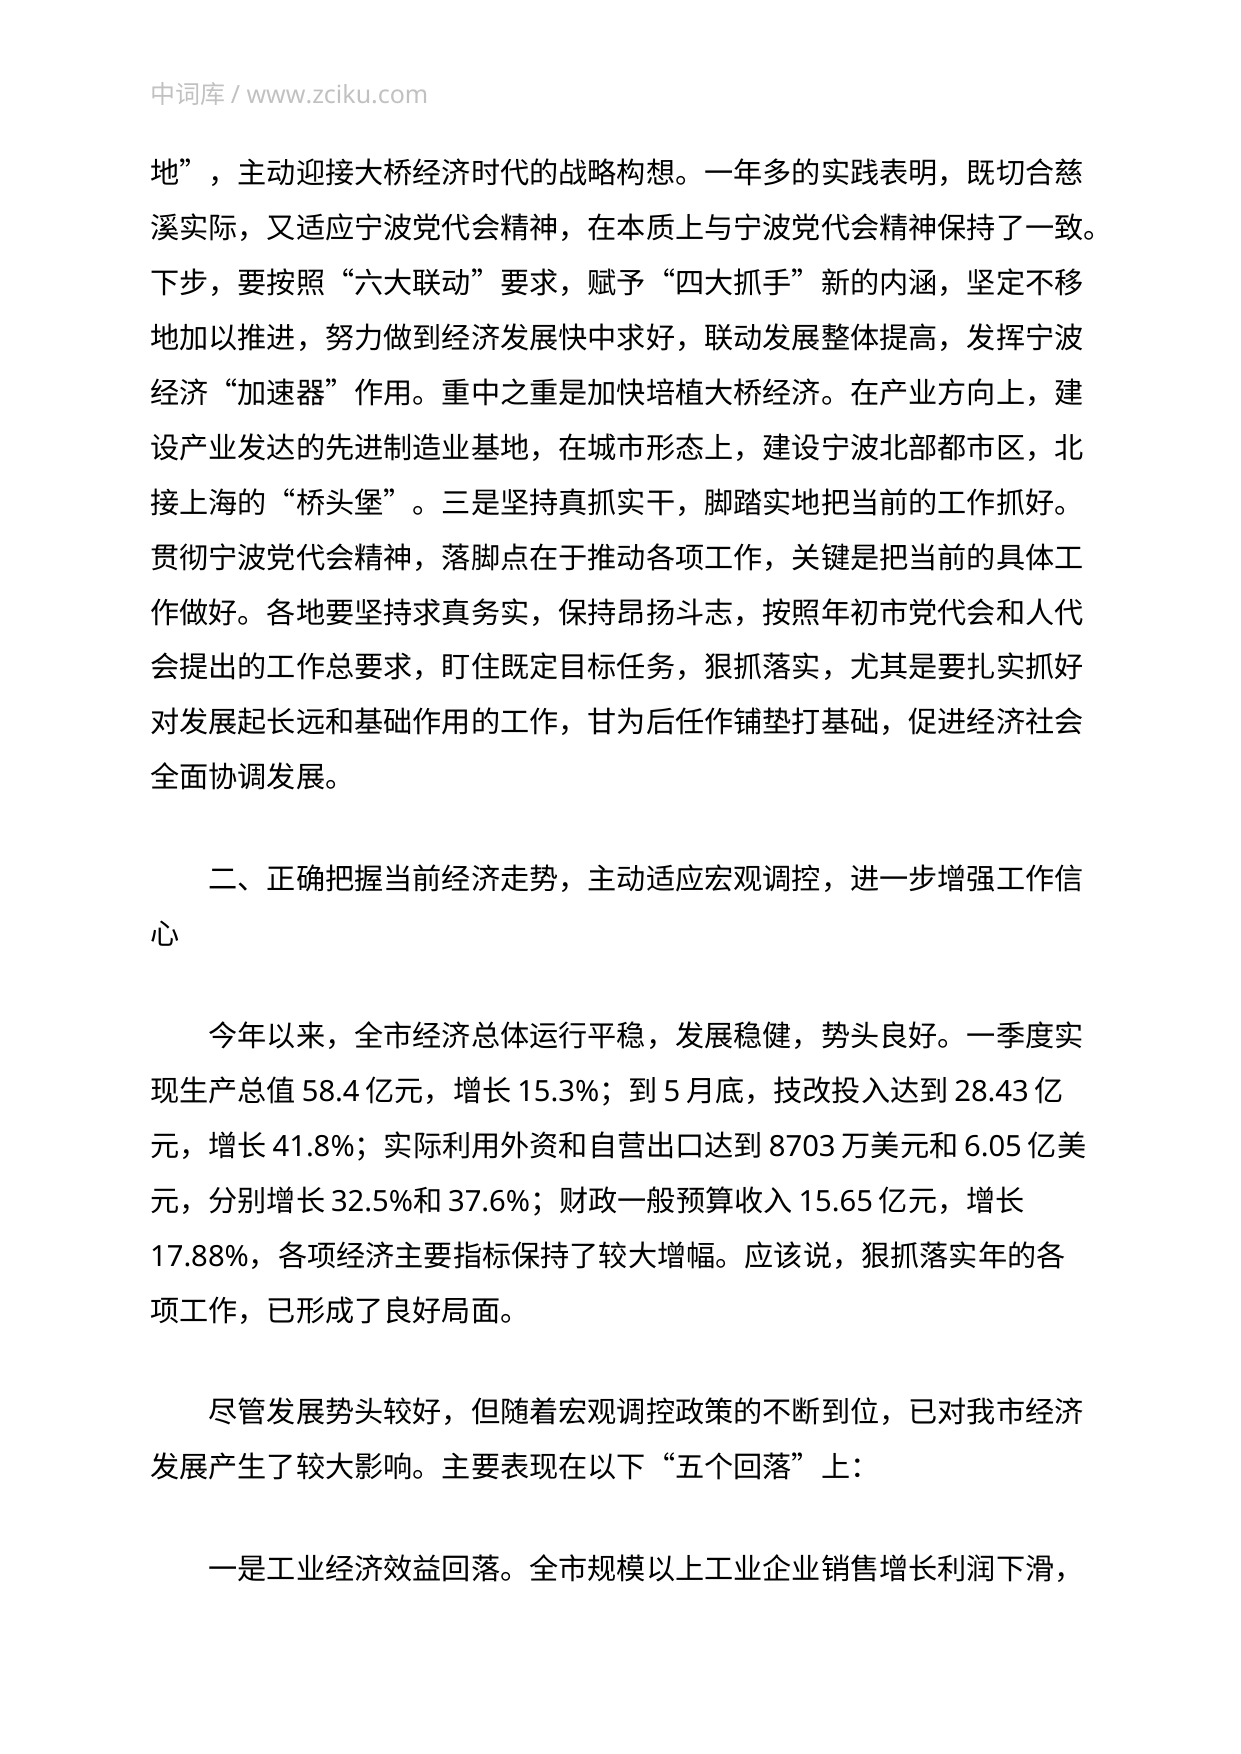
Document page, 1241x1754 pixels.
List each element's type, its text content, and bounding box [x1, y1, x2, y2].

text 今年以来，全市经济总体运行平稳，发展稳健，势头良好。一季度实现生产总值58.4亿元，增长15.3%；到5月底，技改投入达到28.43亿元，增长41.8%；实际利用外资和自营出口达到8703万美元和6.05亿美元，分别增长32.5%和37.6%；财政一般预算收入15.65亿元，增长17.88%，各项经济主要指标保持了较大增幅。应该说，狠抓落实年的各项工作，已形成了良好局面。 [150, 1012, 1090, 1329]
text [150, 1546, 1090, 1588]
text 二、正确把握当前经济走势，主动适应宏观调控，进一步增强工作信心 [150, 856, 1090, 953]
text 尽管发展势头较好，但随着宏观调控政策的不断到位，已对我市经济发展产生了较大影响。主要表现在以下“五个回落”上： [150, 1389, 1090, 1486]
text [150, 150, 1090, 796]
